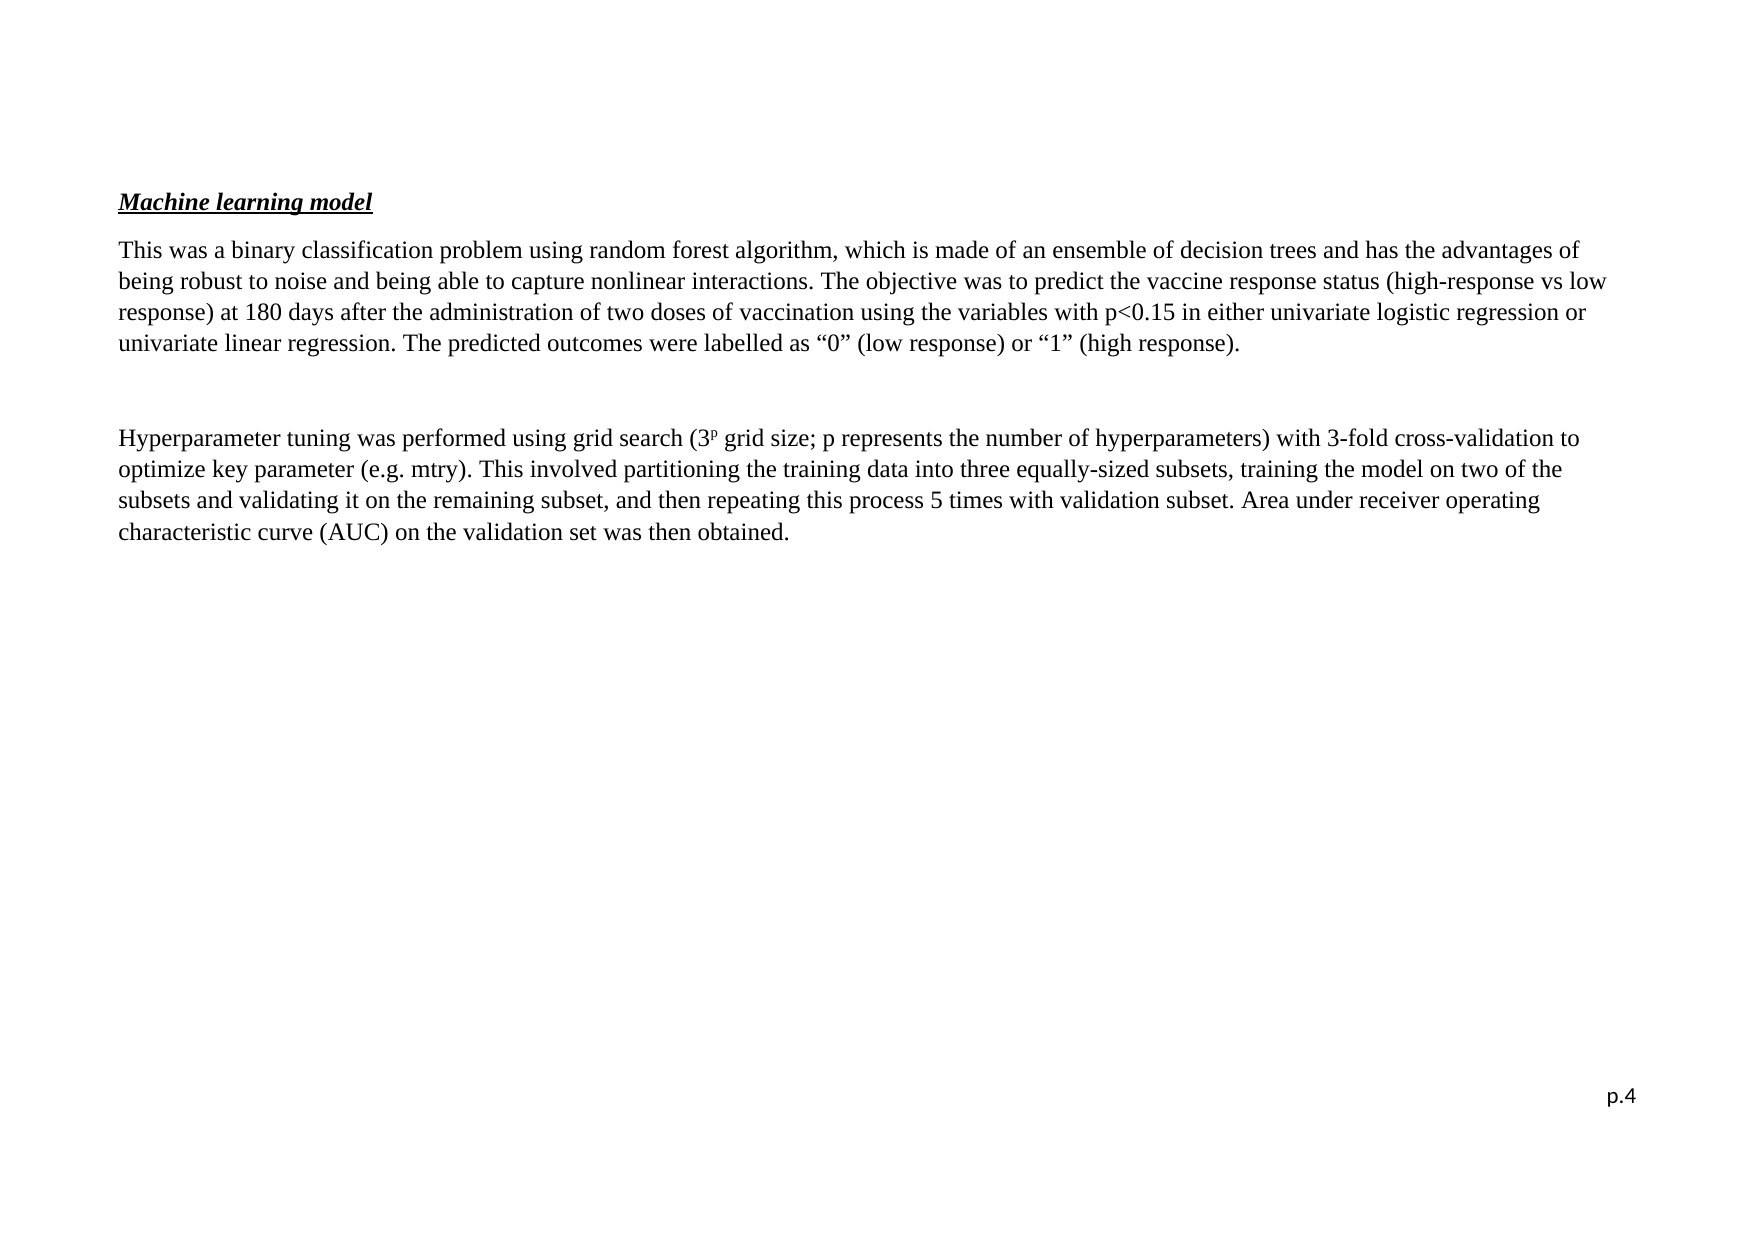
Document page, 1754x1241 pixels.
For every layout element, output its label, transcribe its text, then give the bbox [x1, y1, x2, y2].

text Machine learning model [118, 187, 1636, 216]
text Hyperparameter tuning was performed using grid search (3p grid size; p represents the number of hyperparameters) with 3-fold cross-validation to optimize key parameter (e.g. mtry). This involved partitioning the training data into three equally-sized subsets, training the model on two of the subsets and validating it on the remaining subset, and then repeating this process 5 times with validation subset. Area under receiver operating characteristic curve (AUC) on the validation set was then obtained. [118, 423, 1636, 545]
text This was a binary classification problem using random forest algorithm, which is made of an ensemble of decision trees and has the advantages of being robust to noise and being able to capture nonlinear interactions. The objective was to predict the vaccine response status (high-response vs low response) at 180 days after the administration of two doses of vaccination using the variables with p<0.15 in either univariate logistic regression or univariate linear regression. The predicted outcomes were labelled as “0” (low response) or “1” (high response). [118, 235, 1636, 357]
